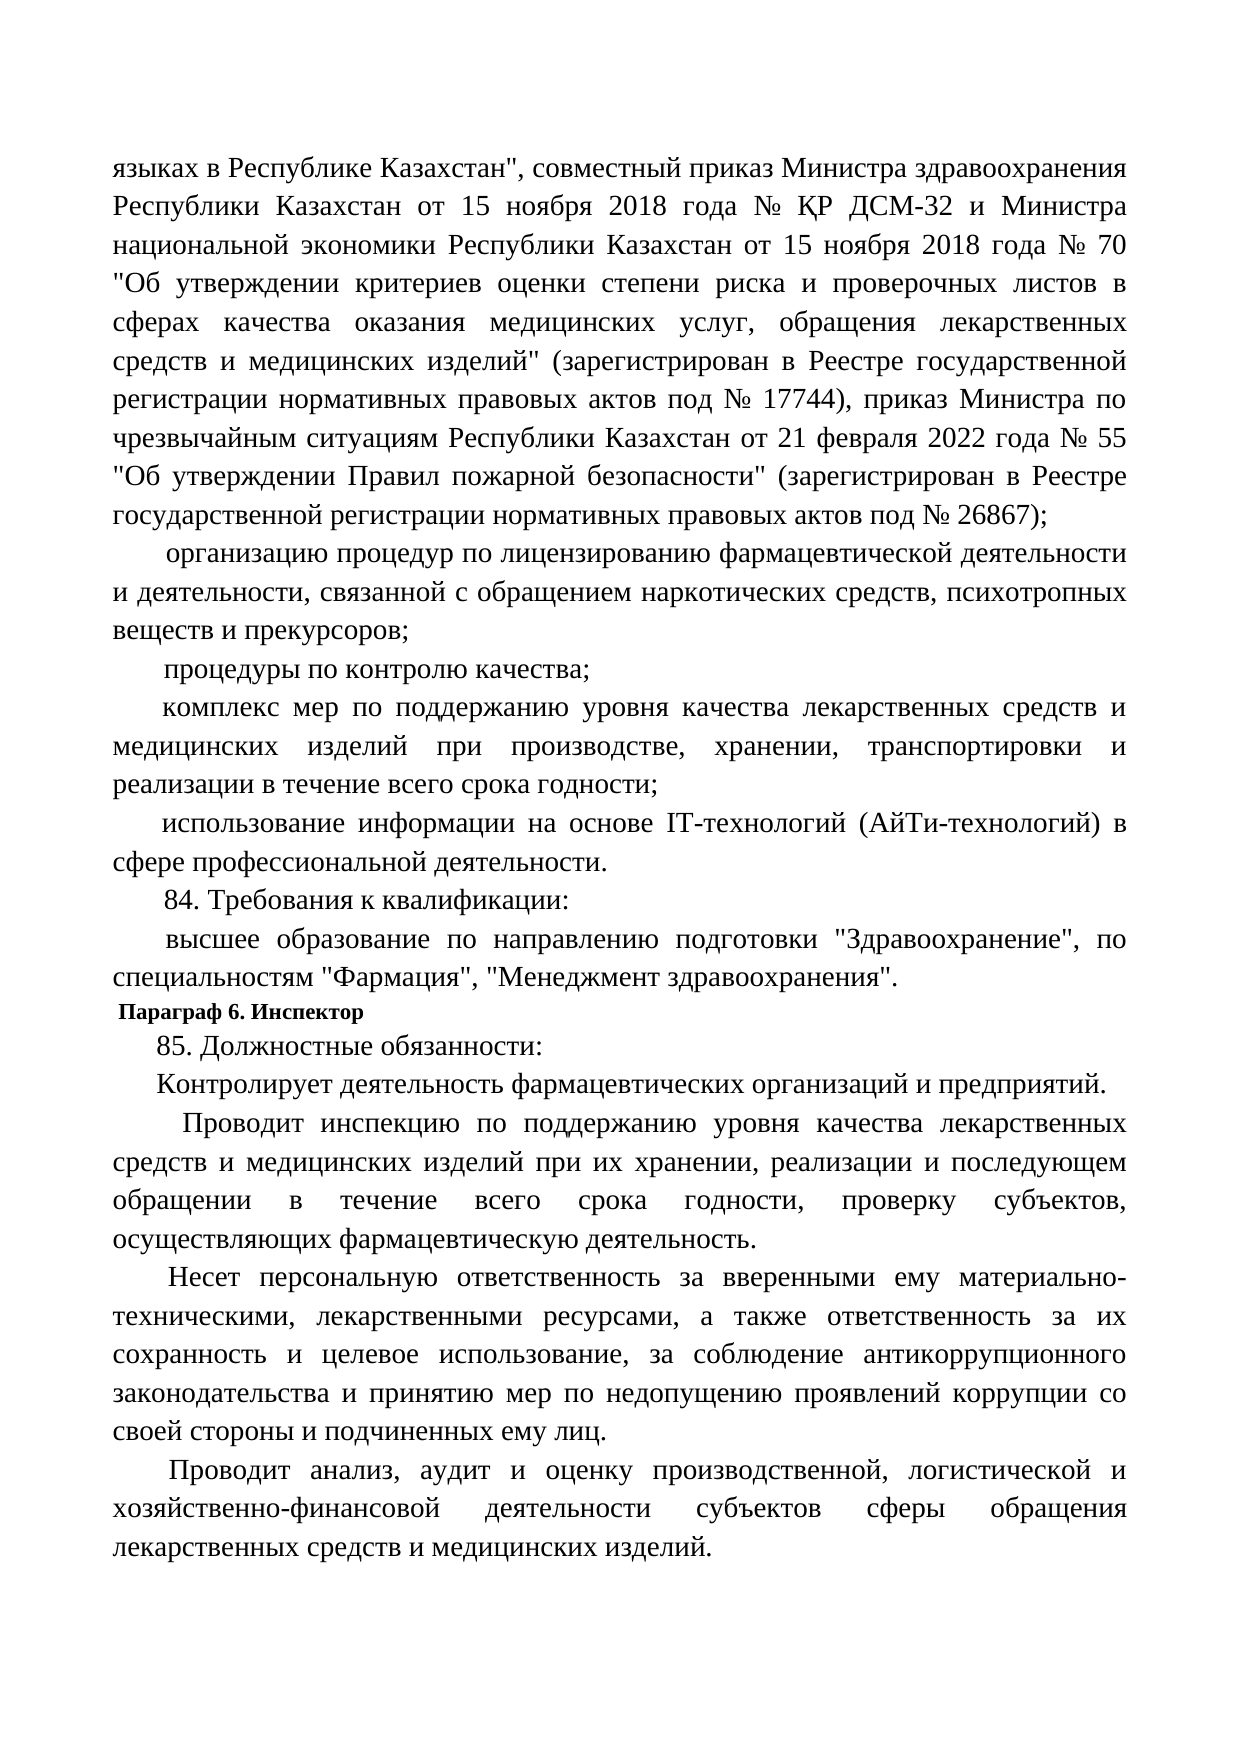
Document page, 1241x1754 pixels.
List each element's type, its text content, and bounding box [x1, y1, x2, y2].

text Несет персональную ответственность за вверенными ему материально-техническими, лекарственными ресурсами, а также ответственность за их сохранность и целевое использование, за соблюдение антикоррупционного законодательства и принятию мер по недопущению проявлений коррупции со своей стороны и подчиненных ему лиц. [112, 1259, 1128, 1447]
text высшее образование по направлению подготовки "Здравоохранение", по специальностям "Фармация", "Менеджмент здравоохранения". [112, 921, 1128, 993]
text Параграф 6. Инспектор [112, 998, 1128, 1024]
text комплекс мер по поддержанию уровня качества лекарственных средств и медицинских изделий при производстве, хранении, транспортировки и реализации в течение всего срока годности; [112, 689, 1128, 800]
text организацию процедур по лицензированию фармацевтической деятельности и деятельности, связанной с обращением наркотических средств, психотропных веществ и прекурсоров; [112, 535, 1128, 646]
text 84. Требования к квалификации: [112, 882, 1128, 916]
text 85. Должностные обязанности: [112, 1028, 1128, 1062]
text Проводит анализ, аудит и оценку производственной, логистической и хозяйственно-финансовой деятельности субъектов сферы обращения лекарственных средств и медицинских изделий. [112, 1452, 1128, 1563]
text Контролирует деятельность фармацевтических организаций и предприятий. [112, 1067, 1128, 1100]
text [112, 150, 1128, 530]
text использование информации на основе IT-технологий (АйТи-технологий) в сфере профессиональной деятельности. [112, 805, 1128, 877]
text Проводит инспекцию по поддержанию уровня качества лекарственных средств и медицинских изделий при их хранении, реализации и последующем обращении в течение всего срока годности, проверку субъектов, осуществляющих фармацевтическую деятельность. [112, 1105, 1128, 1254]
text процедуры по контролю качества; [112, 651, 1128, 684]
